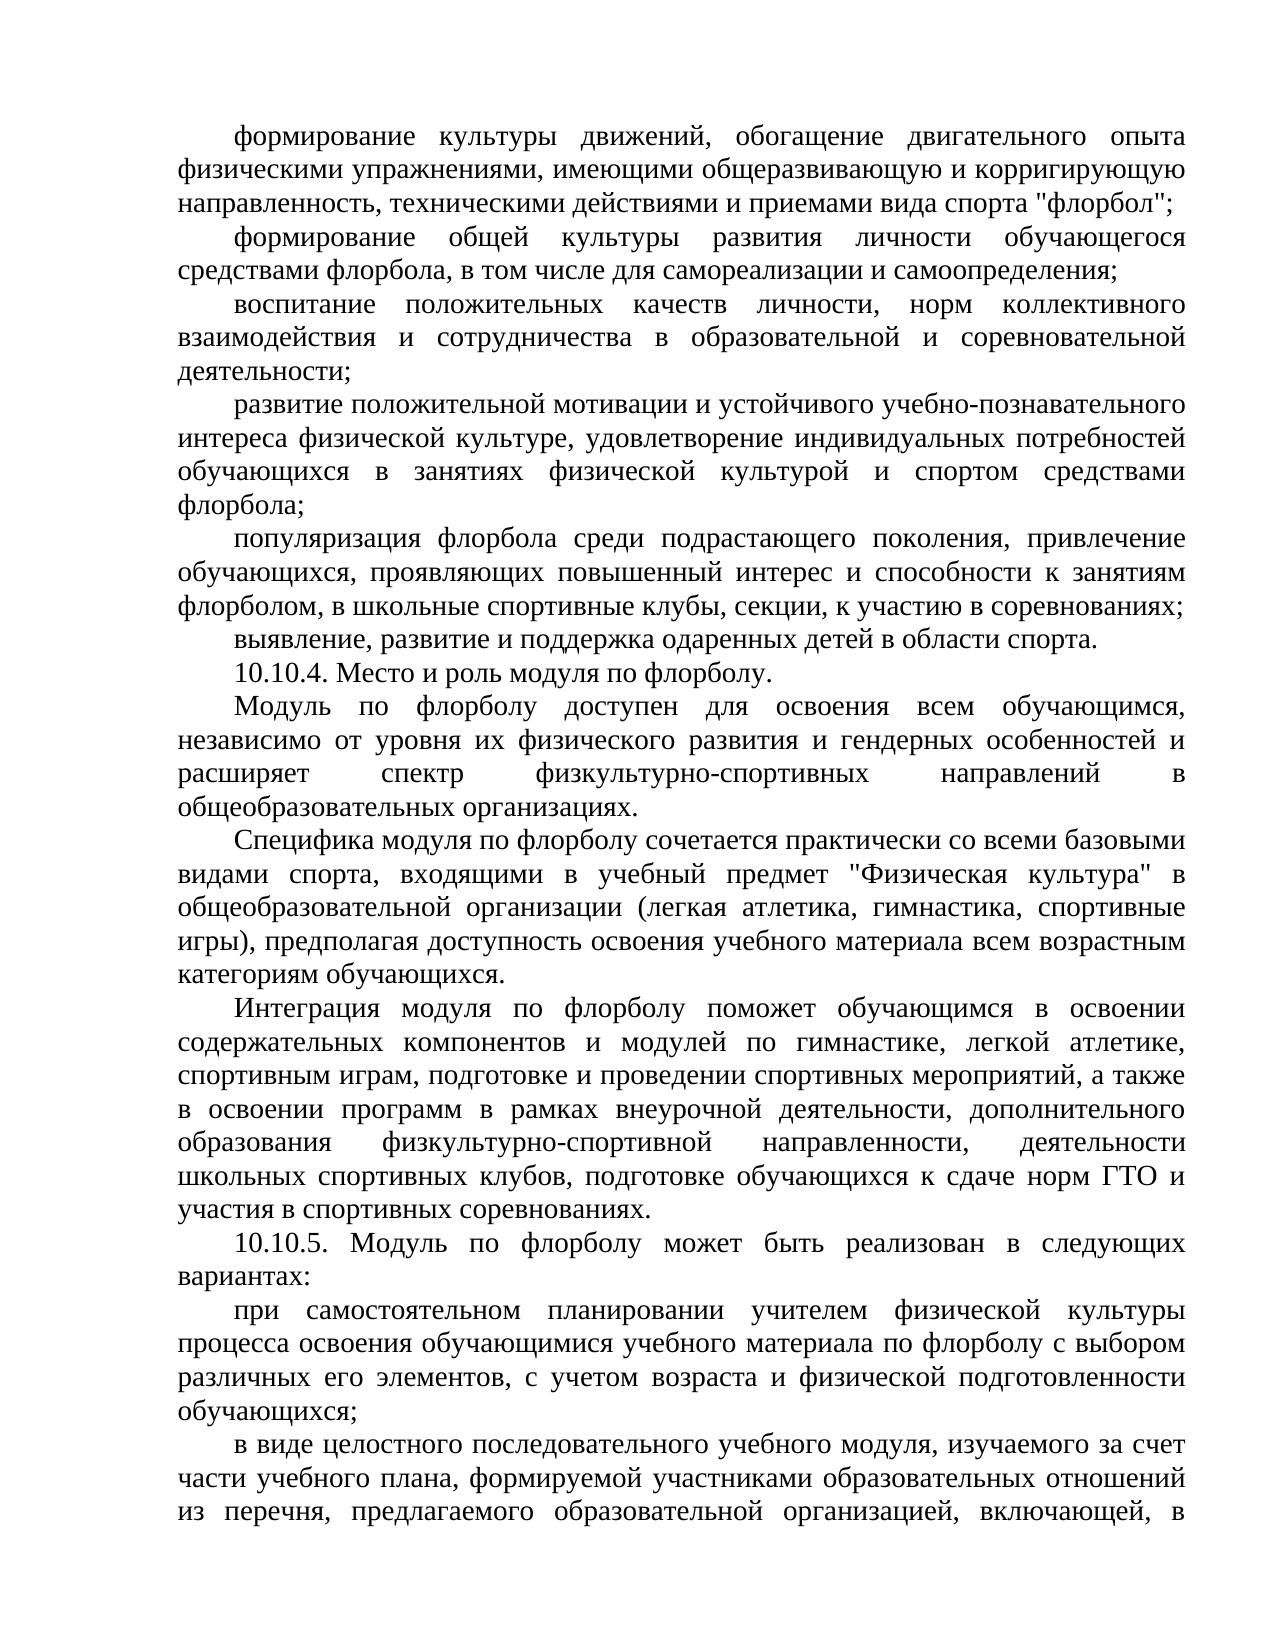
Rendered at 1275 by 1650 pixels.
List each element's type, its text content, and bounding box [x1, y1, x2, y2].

text Интеграция модуля по флорболу поможет обучающимся в освоении содержательных компонентов и модулей по гимнастике, легкой атлетике, спортивным играм, подготовке и проведении спортивных мероприятий, а также в освоении программ в рамках внеурочной деятельности, дополнительного образования физкультурно-спортивной направленности, деятельности школьных спортивных клубов, подготовке обучающихся к сдаче норм ГТО и участия в спортивных соревнованиях. [177, 990, 1186, 1225]
text выявление, развитие и поддержка одаренных детей в области спорта. [177, 621, 1186, 655]
text воспитание положительных качеств личности, норм коллективного взаимодействия и сотрудничества в образовательной и соревновательной деятельности; [177, 286, 1186, 386]
text Модуль по флорболу доступен для освоения всем обучающимся, независимо от уровня их физического развития и гендерных особенностей и расширяет спектр физкультурно-спортивных направлений в общеобразовательных организациях. [177, 688, 1186, 822]
text формирование культуры движений, обогащение двигательного опыта физическими упражнениями, имеющими общеразвивающую и корригирующую направленность, техническими действиями и приемами вида спорта "флорбол"; [177, 118, 1186, 219]
text 10.10.4. Место и роль модуля по флорболу. [177, 655, 1186, 688]
text развитие положительной мотивации и устойчивого учебно-познавательного интереса физической культуре, удовлетворение индивидуальных потребностей обучающихся в занятиях физической культурой и спортом средствами флорбола; [177, 386, 1186, 521]
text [177, 1426, 1186, 1527]
text Специфика модуля по флорболу сочетается практически со всеми базовыми видами спорта, входящими в учебный предмет "Физическая культура" в общеобразовательной организации (легкая атлетика, гимнастика, спортивные игры), предполагая доступность освоения учебного материала всем возрастным категориям обучающихся. [177, 822, 1186, 990]
text 10.10.5. Модуль по флорболу может быть реализован в следующих вариантах: [177, 1225, 1186, 1292]
text при самостоятельном планировании учителем физической культуры процесса освоения обучающимися учебного материала по флорболу с выбором различных его элементов, с учетом возраста и физической подготовленности обучающихся; [177, 1292, 1186, 1426]
text формирование общей культуры развития личности обучающегося средствами флорбола, в том числе для самореализации и самоопределения; [177, 219, 1186, 286]
text популяризация флорбола среди подрастающего поколения, привлечение обучающихся, проявляющих повышенный интерес и способности к занятиям флорболом, в школьные спортивные клубы, секции, к участию в соревнованиях; [177, 521, 1186, 621]
